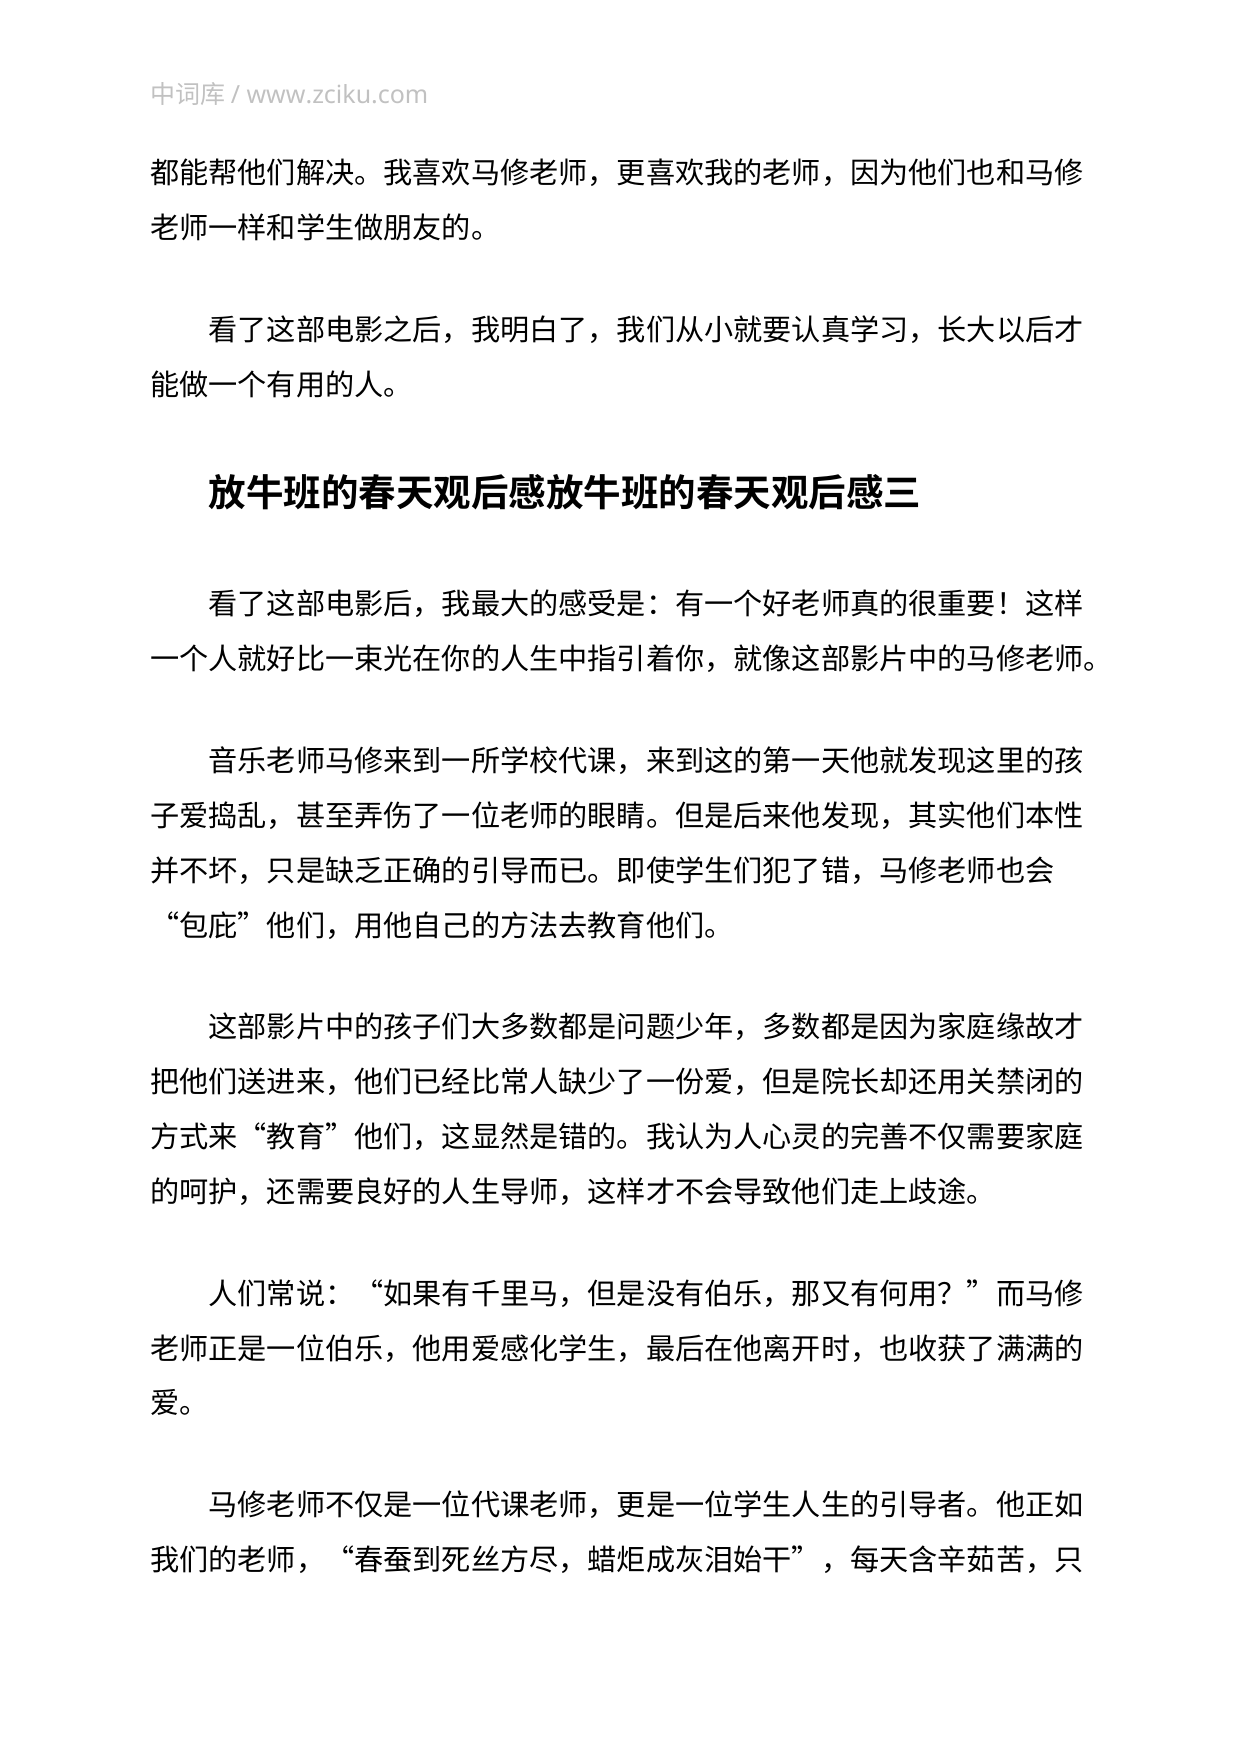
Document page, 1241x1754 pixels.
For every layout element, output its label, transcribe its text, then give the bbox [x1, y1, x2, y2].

text 看了这部电影之后，我明白了，我们从小就要认真学习，长大以后才能做一个有用的人。 [150, 307, 1090, 404]
text 放牛班的春天观后感放牛班的春天观后感三 [150, 463, 1090, 518]
text 人们常说：“如果有千里马，但是没有伯乐，那又有何用？”而马修老师正是一位伯乐，他用爱感化学生，最后在他离开时，也收获了满满的爱。 [150, 1270, 1090, 1422]
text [150, 1482, 1090, 1579]
text 看了这部电影后，我最大的感受是：有一个好老师真的很重要！这样一个人就好比一束光在你的人生中指引着你，就像这部影片中的马修老师。 [150, 581, 1090, 678]
text 音乐老师马修来到一所学校代课，来到这的第一天他就发现这里的孩子爱捣乱，甚至弄伤了一位老师的眼睛。但是后来他发现，其实他们本性并不坏，只是缺乏正确的引导而已。即使学生们犯了错，马修老师也会“包庇”他们，用他自己的方法去教育他们。 [150, 737, 1090, 944]
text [150, 150, 1090, 247]
text 这部影片中的孩子们大多数都是问题少年，多数都是因为家庭缘故才把他们送进来，他们已经比常人缺少了一份爱，但是院长却还用关禁闭的方式来“教育”他们，这显然是错的。我认为人心灵的完善不仅需要家庭的呵护，还需要良好的人生导师，这样才不会导致他们走上歧途。 [150, 1004, 1090, 1211]
